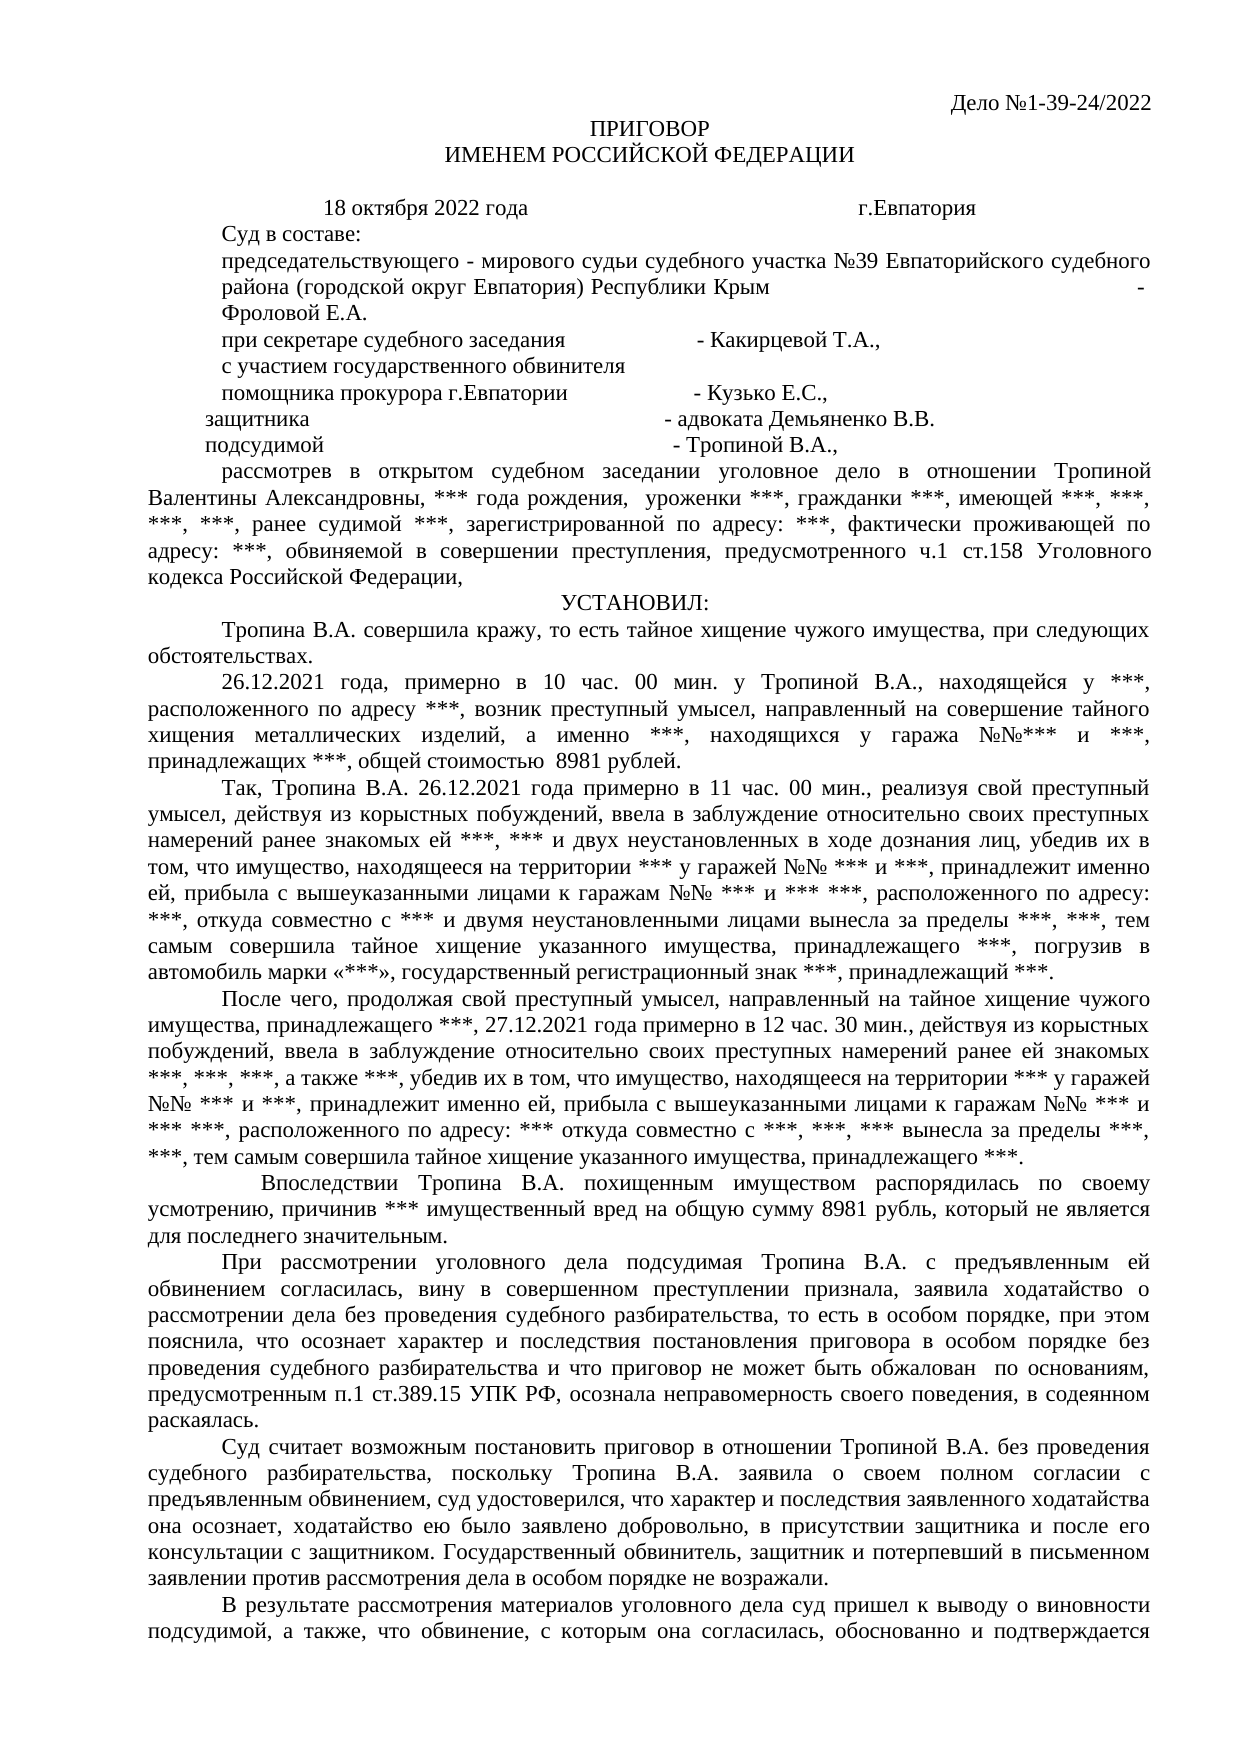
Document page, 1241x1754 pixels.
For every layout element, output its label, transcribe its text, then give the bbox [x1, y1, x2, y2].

text ПРИГОВОР [148, 115, 1152, 141]
text При рассмотрении уголовного дела подсудимая Тропина В.А. с предъявленным ей обвинением согласилась, вину в совершенном преступлении признала, заявила ходатайство о рассмотрении дела без проведения судебного разбирательства, то есть в особом порядке, при этом пояснила, что осознает характер и последствия постановления приговора в особом порядке без проведения судебного разбирательства и что приговор не может быть обжалован по основаниям, предусмотренным п.1 ст.389.15 УПК РФ, осознала неправомерность своего поведения, в содеянном раскаялась. [148, 1248, 1152, 1433]
text защитника - адвоката Демьяненко В.В. [148, 405, 1152, 431]
text 26.12.2021 года, примерно в 10 час. 00 мин. у Тропиной В.А., находящейся у ***, расположенного по адресу ***, возник преступный умысел, направленный на совершение тайного хищения металлических изделий, а именно ***, находящихся у гаража №№*** и ***, принадлежащих ***, общей стоимостью 8981 рублей. [148, 668, 1152, 774]
text После чего, продолжая свой преступный умысел, направленный на тайное хищение чужого имущества, принадлежащего ***, 27.12.2021 года примерно в 12 час. 30 мин., действуя из корыстных побуждений, ввела в заблуждение относительно своих преступных намерений ранее ей знакомых ***, ***, ***, а также ***, убедив их в том, что имущество, находящееся на территории *** у гаражей №№ *** и ***, принадлежит именно ей, прибыла с вышеуказанными лицами к гаражам №№ *** и *** ***, расположенного по адресу: *** откуда совместно с ***, ***, *** вынесла за пределы ***, ***, тем самым совершила тайное хищение указанного имущества, принадлежащего ***. [148, 985, 1152, 1169]
text Так, Тропина В.А. 26.12.2021 года примерно в 11 час. 00 мин., реализуя свой преступный умысел, действуя из корыстных побуждений, ввела в заблуждение относительно своих преступных намерений ранее знакомых ей ***, *** и двух неустановленных в ходе дознания лиц, убедив их в том, что имущество, находящееся на территории *** у гаражей №№ *** и ***, принадлежит именно ей, прибыла с вышеуказанными лицами к гаражам №№ *** и *** ***, расположенного по адресу: ***, откуда совместно с *** и двумя неустановленными лицами вынесла за пределы ***, ***, тем самым совершила тайное хищение указанного имущества, принадлежащего ***, погрузив в автомобиль марки «***», государственный регистрационный знак ***, принадлежащий ***. [148, 774, 1152, 985]
text Суд считает возможным постановить приговор в отношении Тропиной В.А. без проведения судебного разбирательства, поскольку Тропина В.А. заявила о своем полном согласии с предъявленным обвинением, суд удостоверился, что характер и последствия заявленного ходатайства она осознает, ходатайство ею было заявлено добровольно, в присутствии защитника и после его консультации с защитником. Государственный обвинитель, защитник и потерпевший в письменном заявлении против рассмотрения дела в особом порядке не возражали. [148, 1433, 1152, 1591]
text помощника прокурора г.Евпатории - Кузько Е.С., [148, 378, 1152, 405]
text председательствующего - мирового судьи судебного участка №39 Евпаторийского судебного района (городской округ Евпатория) Республики Крым - Фроловой Е.А. [221, 247, 1152, 326]
text рассмотрев в открытом судебном заседании уголовное дело в отношении Тропиной Валентины Александровны, *** года рождения, уроженки ***, гражданки ***, имеющей ***, ***, ***, ***, ранее судимой ***, зарегистрированной по адресу: ***, фактически проживающей по адресу: ***, обвиняемой в совершении преступления, предусмотренного ч.1 ст.158 Уголовного кодекса Российской Федерации, [148, 458, 1152, 589]
text Суд в составе: [221, 220, 1152, 247]
text при секретаре судебного заседания - Какирцевой Т.А., [148, 326, 1152, 352]
text с участием государственного обвинителя [148, 352, 1152, 378]
text ИМЕНЕМ РОССИЙСКОЙ ФЕДЕРАЦИИ [148, 141, 1152, 168]
text Тропина В.А. совершила кражу, то есть тайное хищение чужого имущества, при следующих обстоятельствах. [148, 616, 1152, 668]
text Дело №1-39-24/2022 [148, 89, 1152, 115]
text Впоследствии Тропина В.А. похищенным имуществом распорядилась по своему усмотрению, причинив *** имущественный вред на общую сумму 8981 рубль, который не является для последнего значительным. [148, 1169, 1152, 1248]
text УСТАНОВИЛ: [118, 589, 1152, 616]
text 18 октября 2022 года г.Евпатория [148, 194, 1152, 220]
text подсудимой - Тропиной В.А., [148, 431, 1152, 458]
